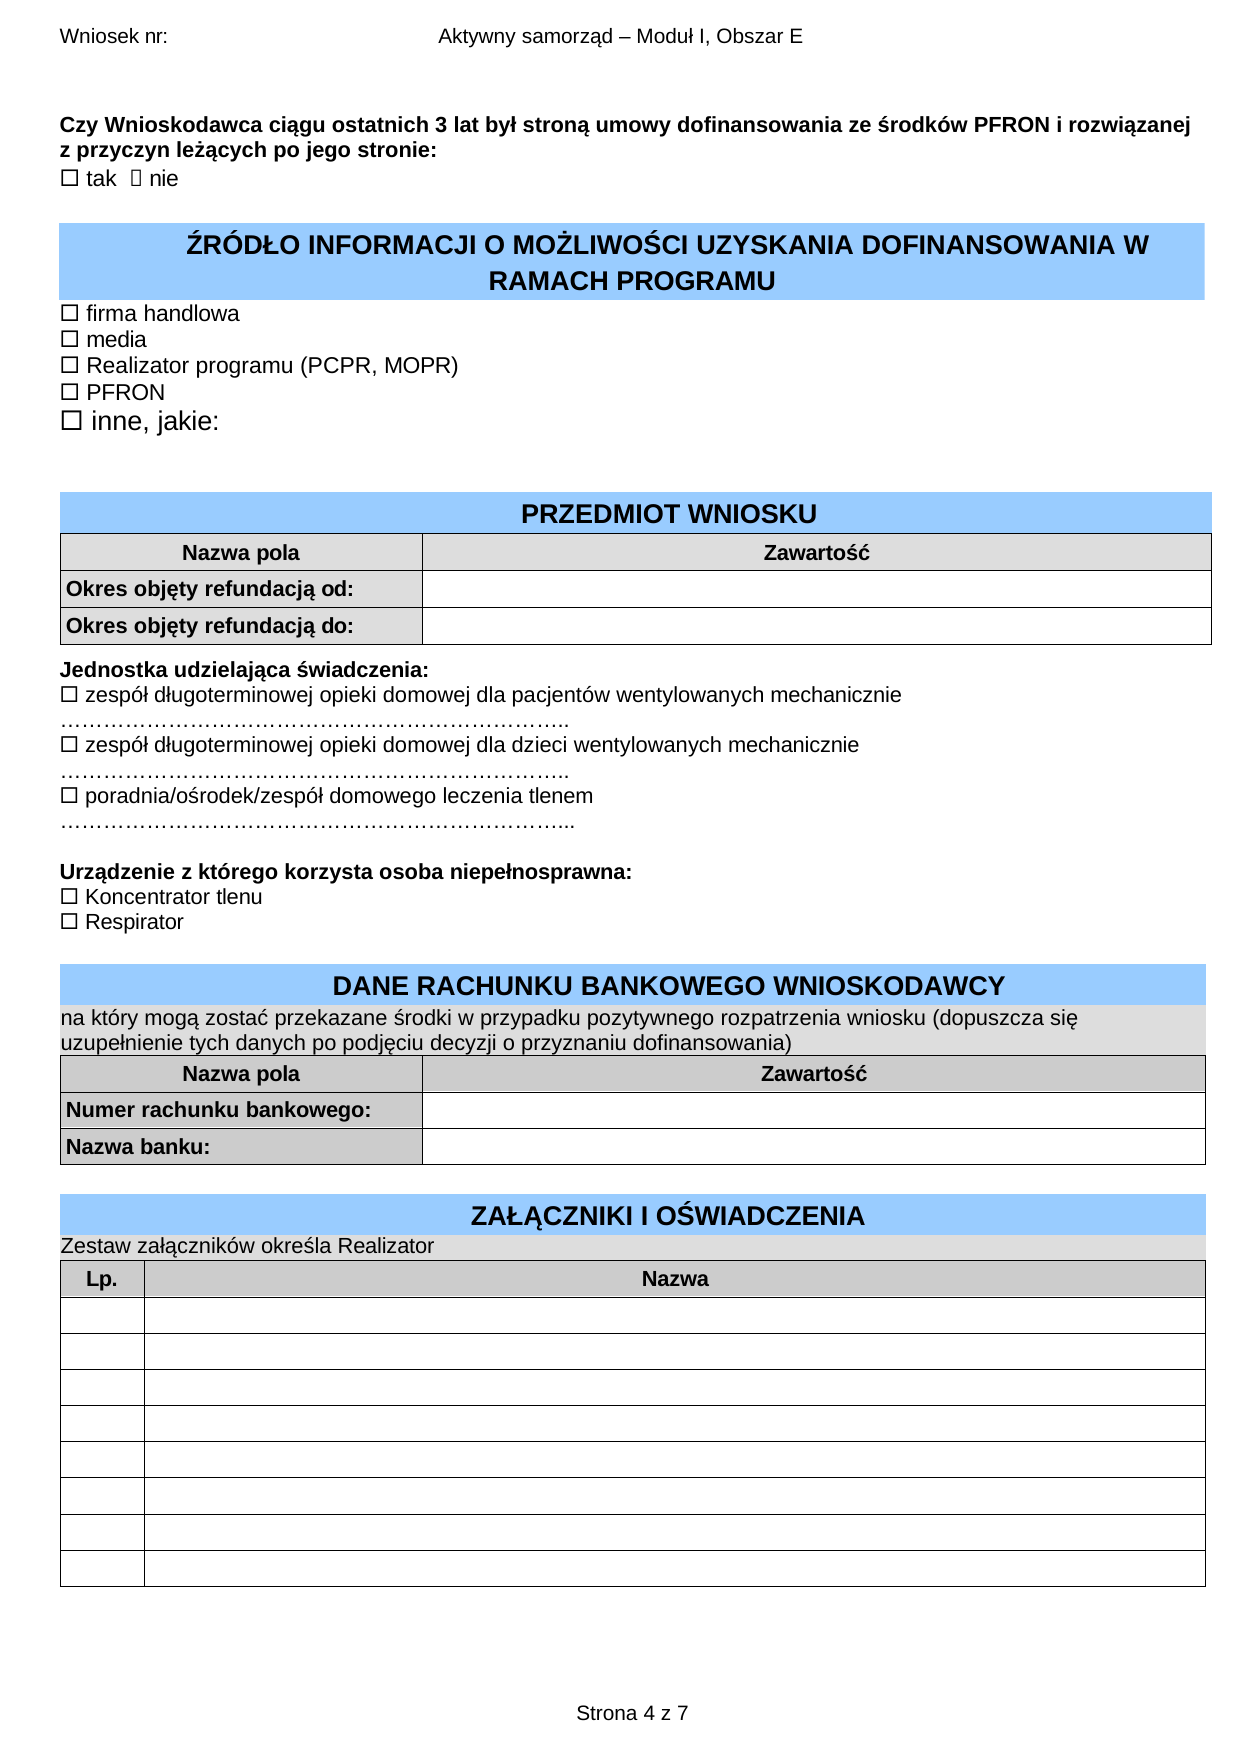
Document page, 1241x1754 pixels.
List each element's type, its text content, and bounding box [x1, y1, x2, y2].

text Czy Wnioskodawca ciągu ostatnich 3 lat był stroną umowy dofinansowania ze środków PFRON i rozwiązanej z przyczyn leżących po jego stronie: [59, 112, 1193, 162]
table_cell [61, 1551, 144, 1586]
table_cell [145, 1478, 1205, 1513]
list poradnia/ośrodek/zespół domowego leczenia tlenem [59, 783, 1221, 808]
table_cell Okres objęty refundacją od: [61, 571, 422, 607]
table_cell Numer rachunku bankowego: [61, 1093, 422, 1127]
list firma handlowa [59, 221, 1221, 326]
table_cell [145, 1334, 1205, 1369]
table_cell [61, 1478, 144, 1513]
list media [59, 326, 1221, 353]
list Realizator programu (PCPR, MOPR) [59, 353, 1221, 379]
text …………………………………………………………….. [59, 758, 1221, 783]
table_cell [423, 608, 1211, 644]
table_cell [145, 1370, 1205, 1405]
table_header DANE RACHUNKU BANKOWEGO WNIOSKODAWCY [60, 964, 1206, 1005]
table_cell Nazwa pola [61, 1056, 422, 1091]
list inne, jakie: [59, 405, 1221, 436]
table_cell [61, 1334, 144, 1369]
table_cell Lp. [61, 1261, 144, 1296]
table_header PRZEDMIOT WNIOSKU [60, 492, 1212, 533]
table_cell [145, 1298, 1205, 1333]
list PFRON [59, 379, 1221, 405]
table_cell Zestaw załączników określa Realizator [60, 1235, 1206, 1260]
table_cell [423, 1129, 1205, 1164]
text ……………………………………………………………... [59, 808, 1221, 833]
table_header ZAŁĄCZNIKI I OŚWIADCZENIA [60, 1194, 1206, 1235]
table_cell [145, 1551, 1205, 1586]
table_cell [145, 1515, 1205, 1550]
table_cell [61, 1298, 144, 1333]
table_cell Nazwa pola [61, 534, 422, 570]
text Jednostka udzielająca świadczenia: [59, 657, 1221, 682]
table_cell Zawartość [423, 1056, 1205, 1091]
table_cell [145, 1442, 1205, 1477]
table_cell Nazwa banku: [61, 1129, 422, 1164]
list zespół długoterminowej opieki domowej dla pacjentów wentylowanych mechanicznie [59, 682, 1221, 707]
table_cell [61, 1515, 144, 1550]
text Urządzenie z którego korzysta osoba niepełnosprawna: [59, 859, 1221, 884]
list zespół długoterminowej opieki domowej dla dzieci wentylowanych mechanicznie [59, 732, 1221, 757]
table_cell [61, 1406, 144, 1441]
text …………………………………………………………….. [59, 707, 1221, 732]
list Respirator [59, 909, 1221, 934]
table_cell [423, 1093, 1205, 1127]
table_cell [145, 1406, 1205, 1441]
table_cell [61, 1370, 144, 1405]
table_cell [423, 571, 1211, 607]
table_cell Nazwa [145, 1261, 1205, 1296]
table_cell na który mogą zostać przekazane środki w przypadku pozytywnego rozpatrzenia wniosku (dopuszcza się uzupełnienie tych danych po podjęciu decyzji o przyznaniu dofinansowania) [60, 1005, 1206, 1055]
list tak  nie [59, 162, 1221, 194]
list Koncentrator tlenu [59, 884, 1221, 909]
table_cell Okres objęty refundacją do: [61, 608, 422, 644]
table_cell Zawartość [423, 534, 1211, 570]
table_cell [61, 1442, 144, 1477]
